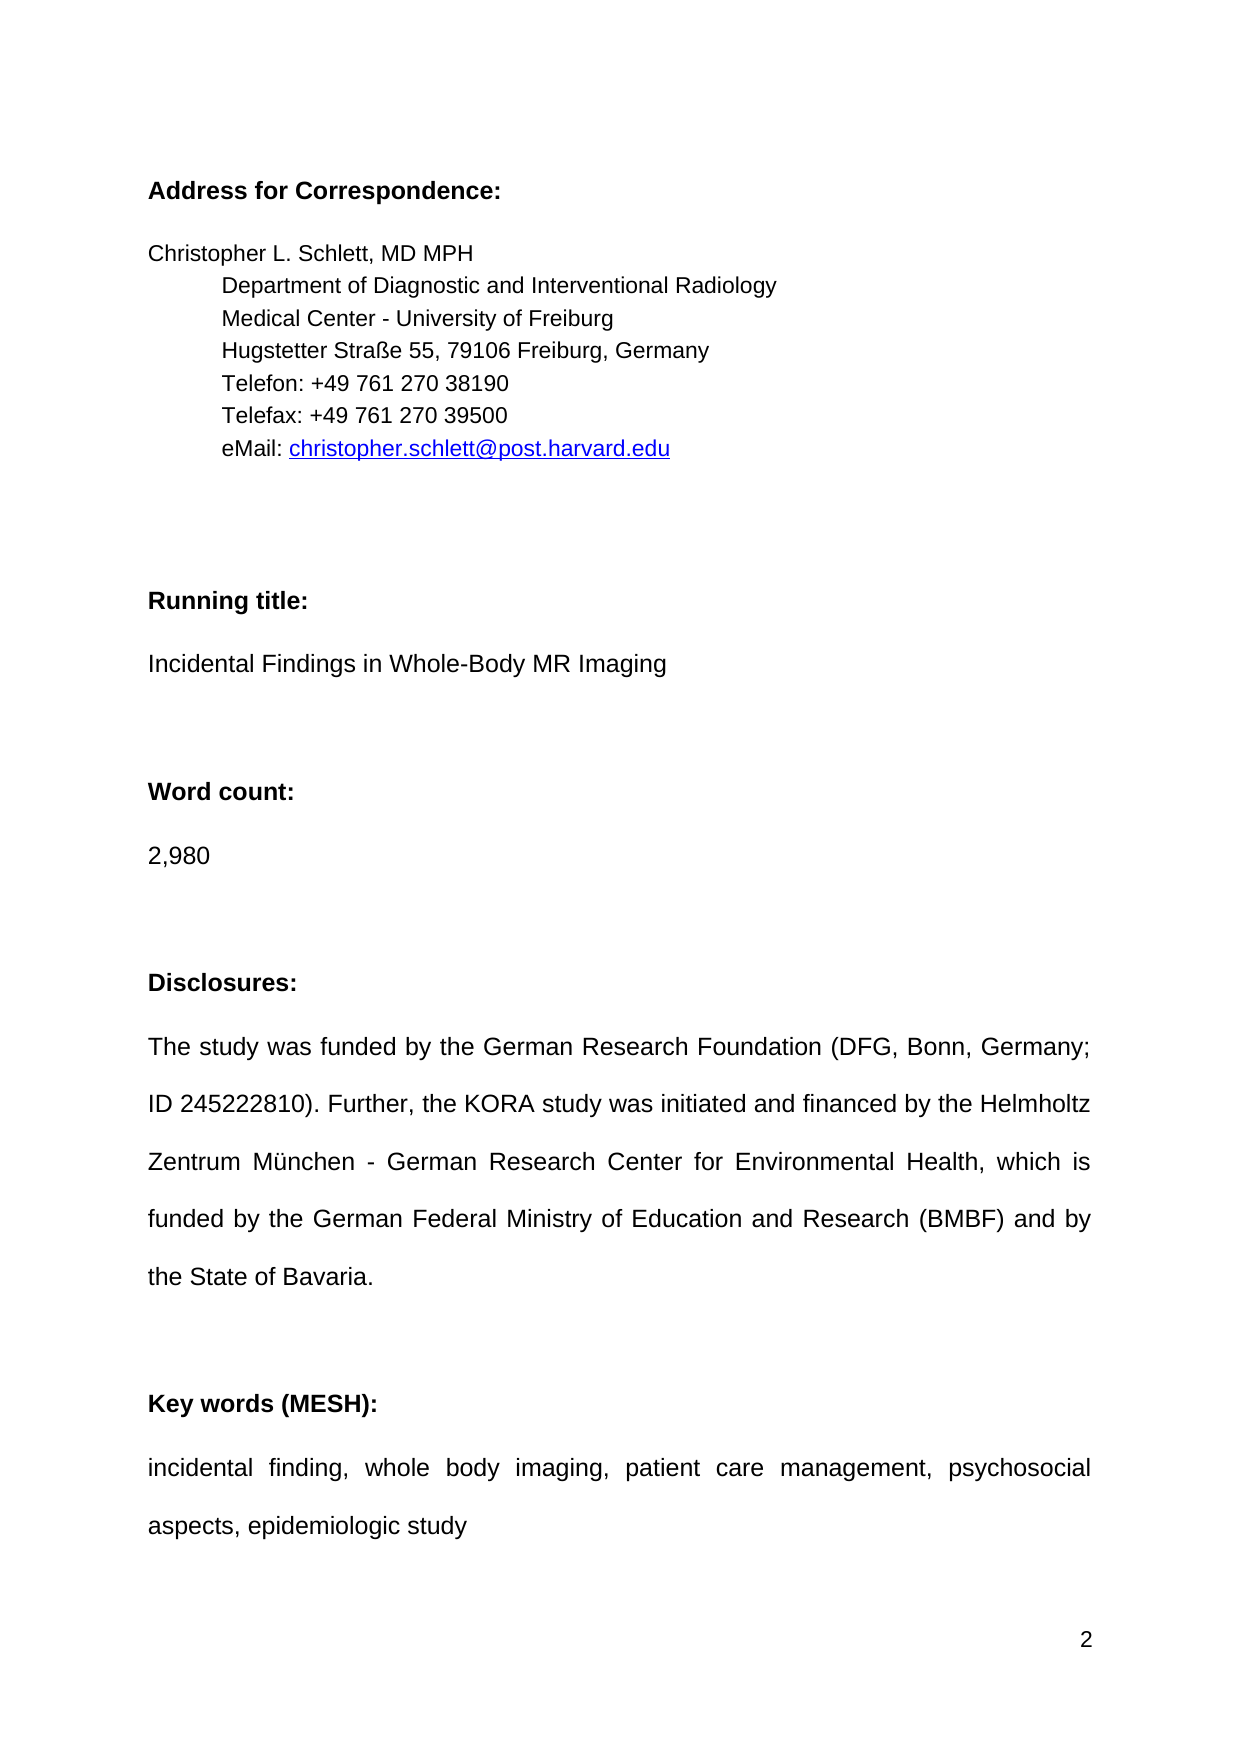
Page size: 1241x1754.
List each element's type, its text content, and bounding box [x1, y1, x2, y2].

text The study was funded by the German Research Foundation (DFG, Bonn, Germany; ID 245222810). Further, the KORA study was initiated and financed by the Helmholtz Zentrum München - German Research Center for Environmental Health, which is funded by the German Federal Ministry of Education and Research (BMBF) and by the State of Bavaria. [148, 1032, 1093, 1291]
text Christopher L. Schlett, MD MPH [148, 239, 1093, 266]
text incidental finding, whole body imaging, patient care management, psychosocial aspects, epidemiologic study [148, 1453, 1093, 1539]
text Hugstetter Straße 55, 79106 Freiburg, Germany [148, 337, 1093, 364]
text 2,980 [148, 841, 1093, 869]
text Address for Correspondence: [148, 176, 1093, 204]
text Word count: [148, 777, 1093, 806]
text Incidental Findings in Whole-Body MR Imaging [148, 649, 1093, 678]
text Department of Diagnostic and Interventional Radiology [148, 272, 1093, 298]
text Medical Center - University of Freiburg [148, 305, 1093, 331]
text Telefon: +49 761 270 38190 [148, 370, 1093, 396]
text Telefax: +49 761 270 39500 [148, 402, 1093, 429]
text Disclosures: [148, 968, 1093, 997]
text Running title: [148, 586, 1093, 614]
text eMail: christopher.schlett@post.harvard.edu [148, 435, 1093, 461]
text Key words (MESH): [148, 1389, 1093, 1418]
